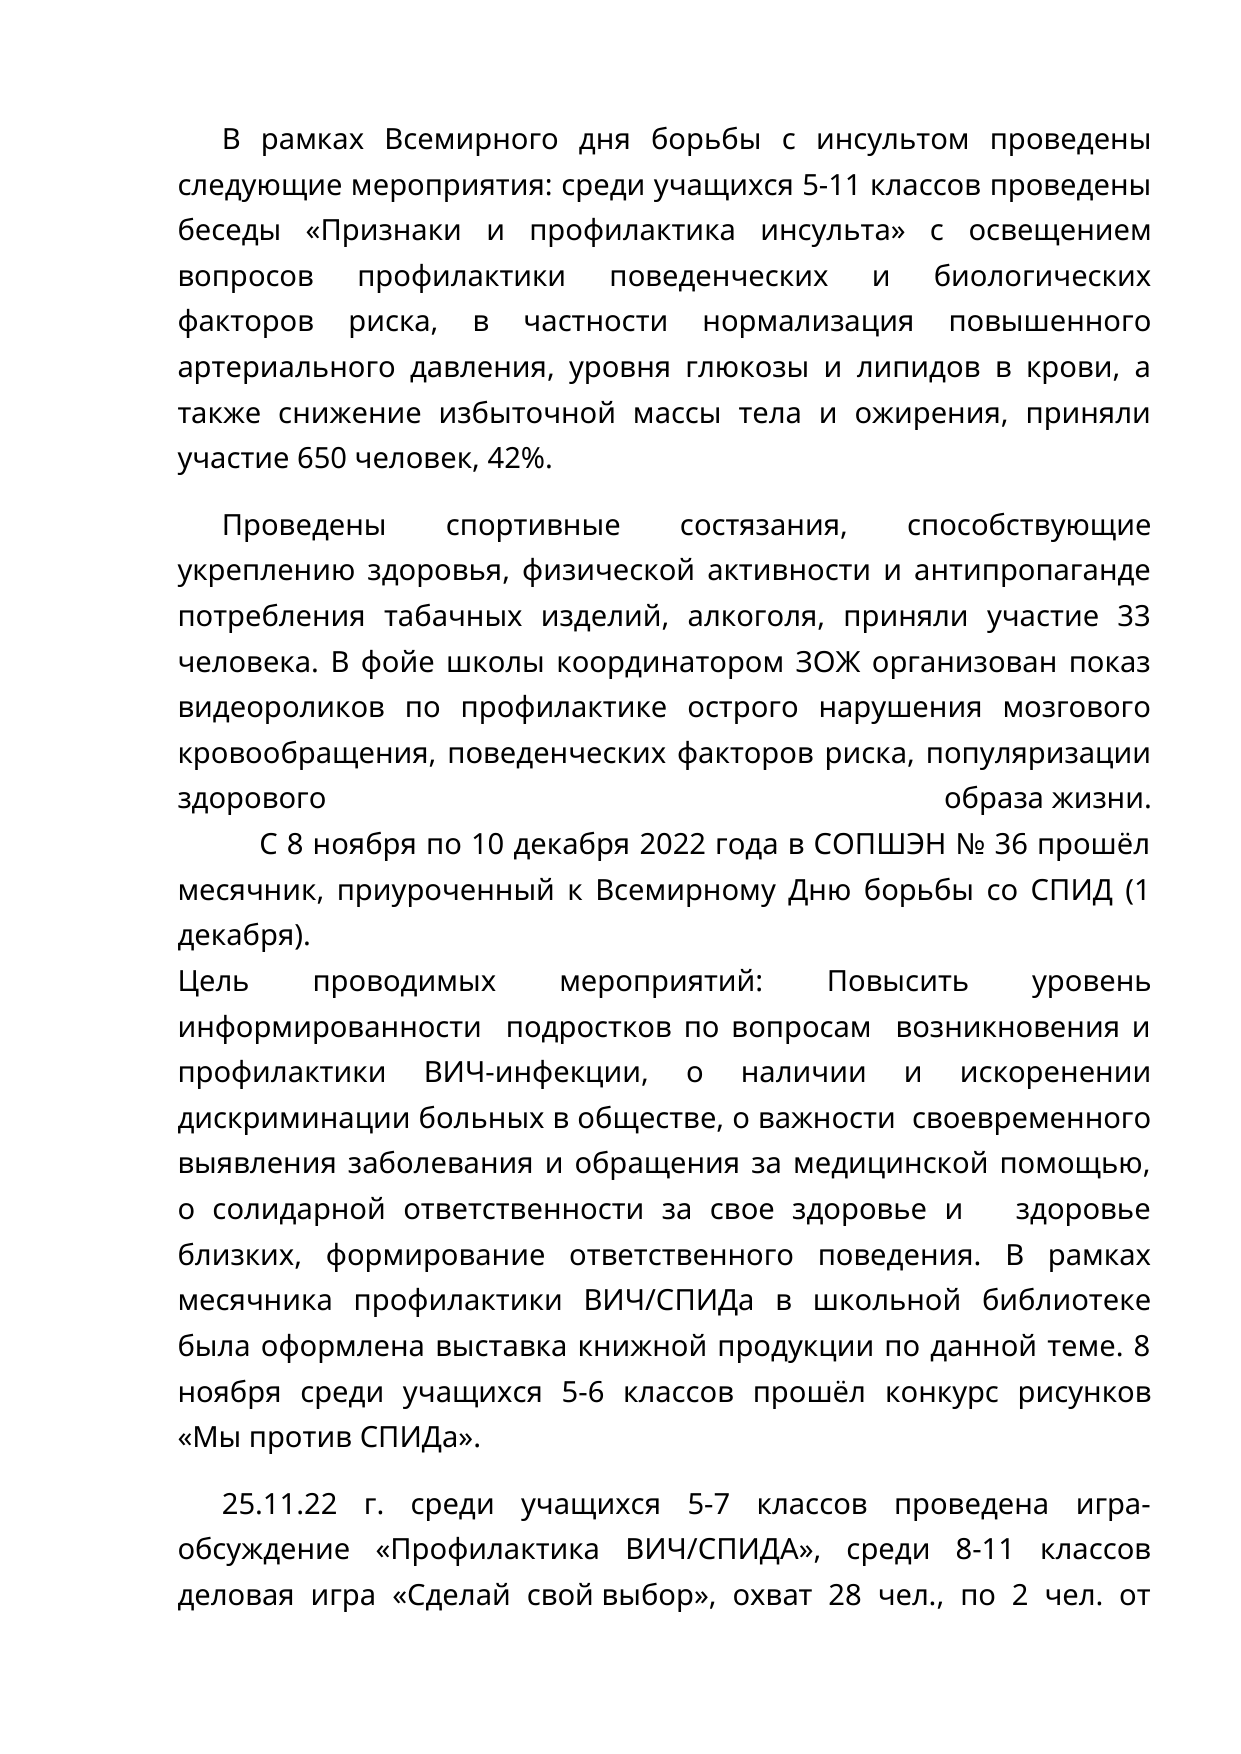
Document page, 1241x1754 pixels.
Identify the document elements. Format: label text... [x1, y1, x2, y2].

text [177, 1483, 1152, 1614]
text В рамках Всемирного дня борьбы с инсультом проведены следующие мероприятия: среди учащихся 5-11 классов проведены беседы «Признаки и профилактика инсульта» с освещением вопросов профилактики поведенческих и биологических факторов риска, в частности нормализация повышенного артериального давления, уровня глюкозы и липидов в крови, а также снижение избыточной массы тела и ожирения, приняли участие 650 человек, 42%. [177, 118, 1152, 477]
text Проведены спортивные состязания, способствующие укреплению здоровья, физической активности и антипропаганде потребления табачных изделий, алкоголя, приняли участие 33 человека. В фойе школы координатором ЗОЖ организован показ видеороликов по профилактике острого нарушения мозгового кровообращения, поведенческих факторов риска, популяризации здорового образа жизни. С 8 ноября по 10 декабря 2022 года в СОПШЭН № 36 прошёл месячник, приуроченный к Всемирному Дню борьбы со СПИД (1 декабря). Цель проводимых мероприятий: Повысить уровень информированности подростков по вопросам возникновения и профилактики ВИЧ-инфекции, о наличии и искоренении дискриминации больных в обществе, о важности своевременного выявления заболевания и обращения за медицинской помощью, о солидарной ответственности за свое здоровье и здоровье близких, формирование ответственного поведения. В рамках месячника профилактики ВИЧ/СПИДа в школьной библиотеке была оформлена выставка книжной продукции по данной теме. 8 ноября среди учащихся 5-6 классов прошёл конкурс рисунков «Мы против СПИДа». [177, 504, 1152, 1456]
